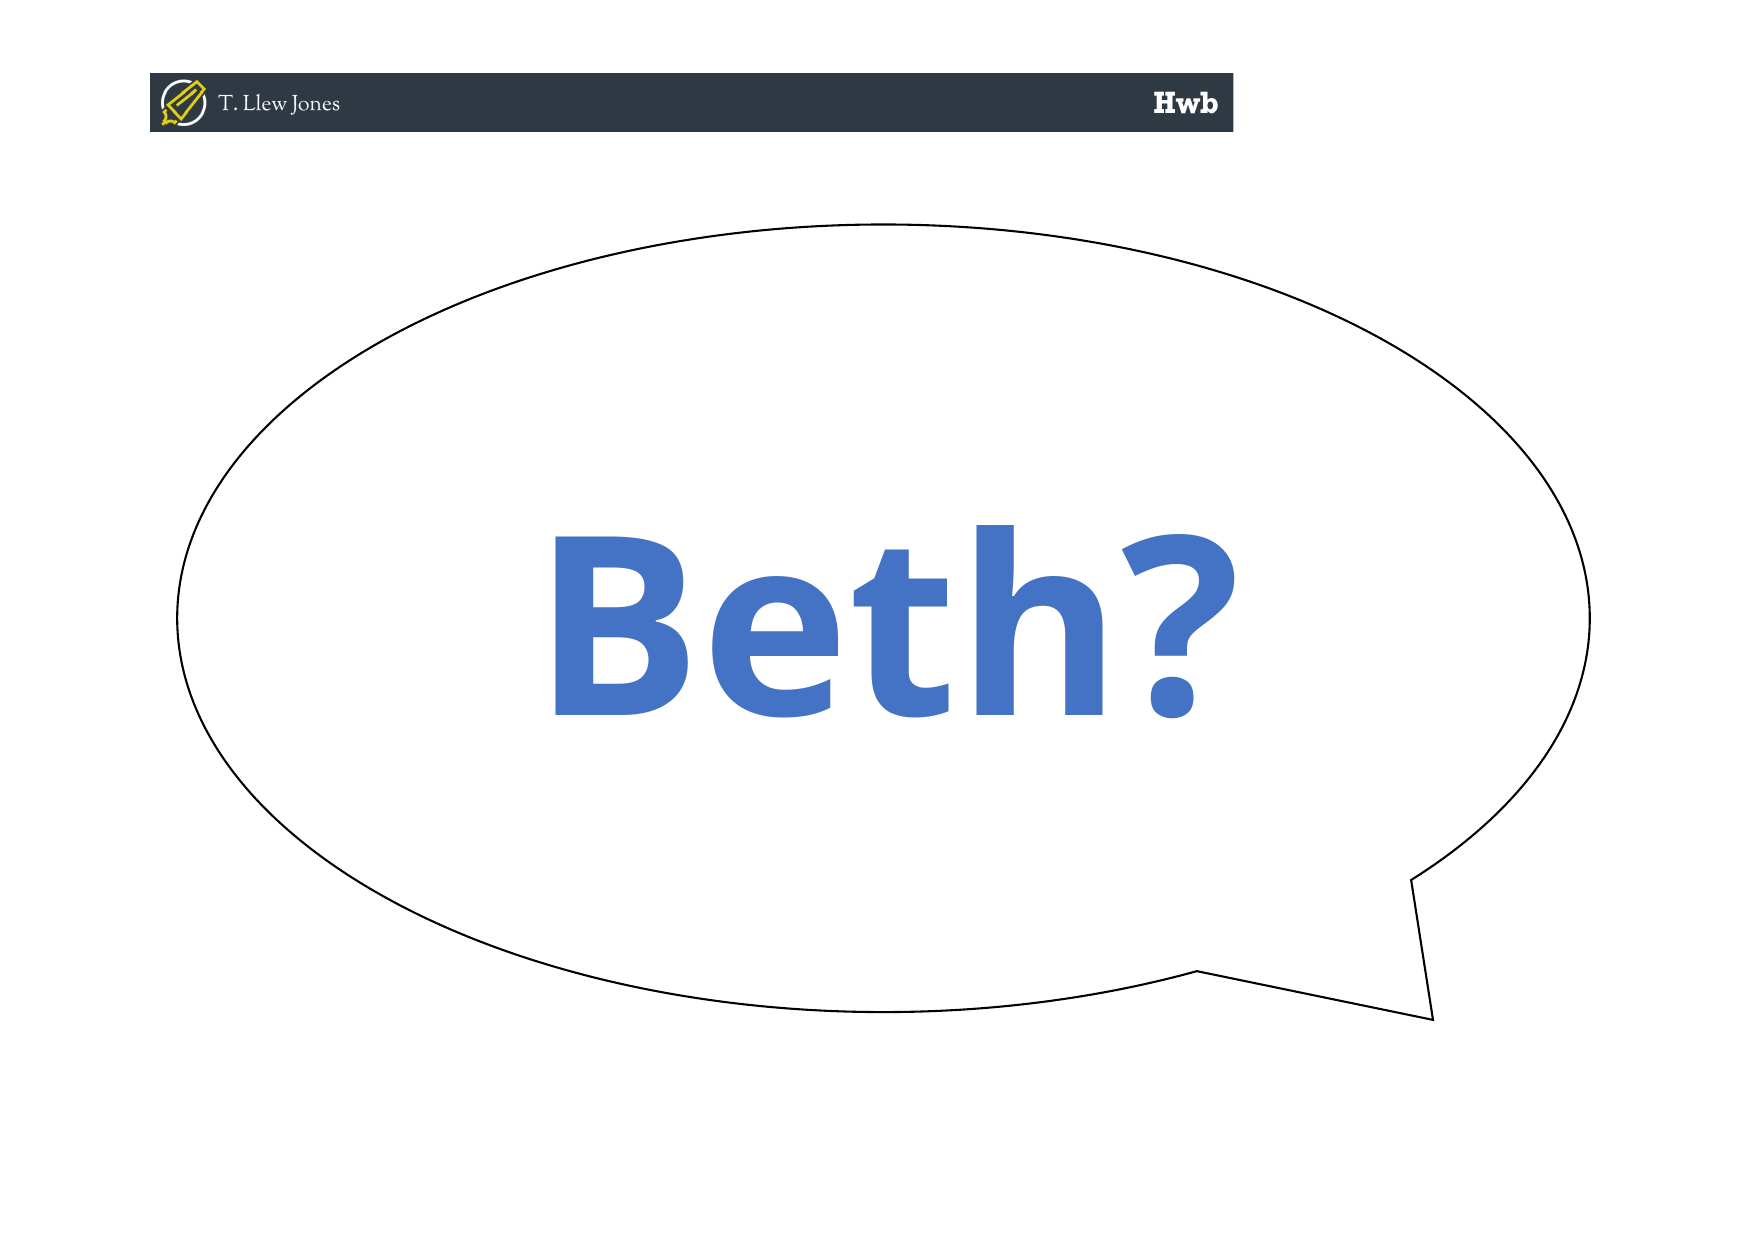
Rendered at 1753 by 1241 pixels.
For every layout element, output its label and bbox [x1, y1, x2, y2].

picture [150, 73, 1234, 132]
